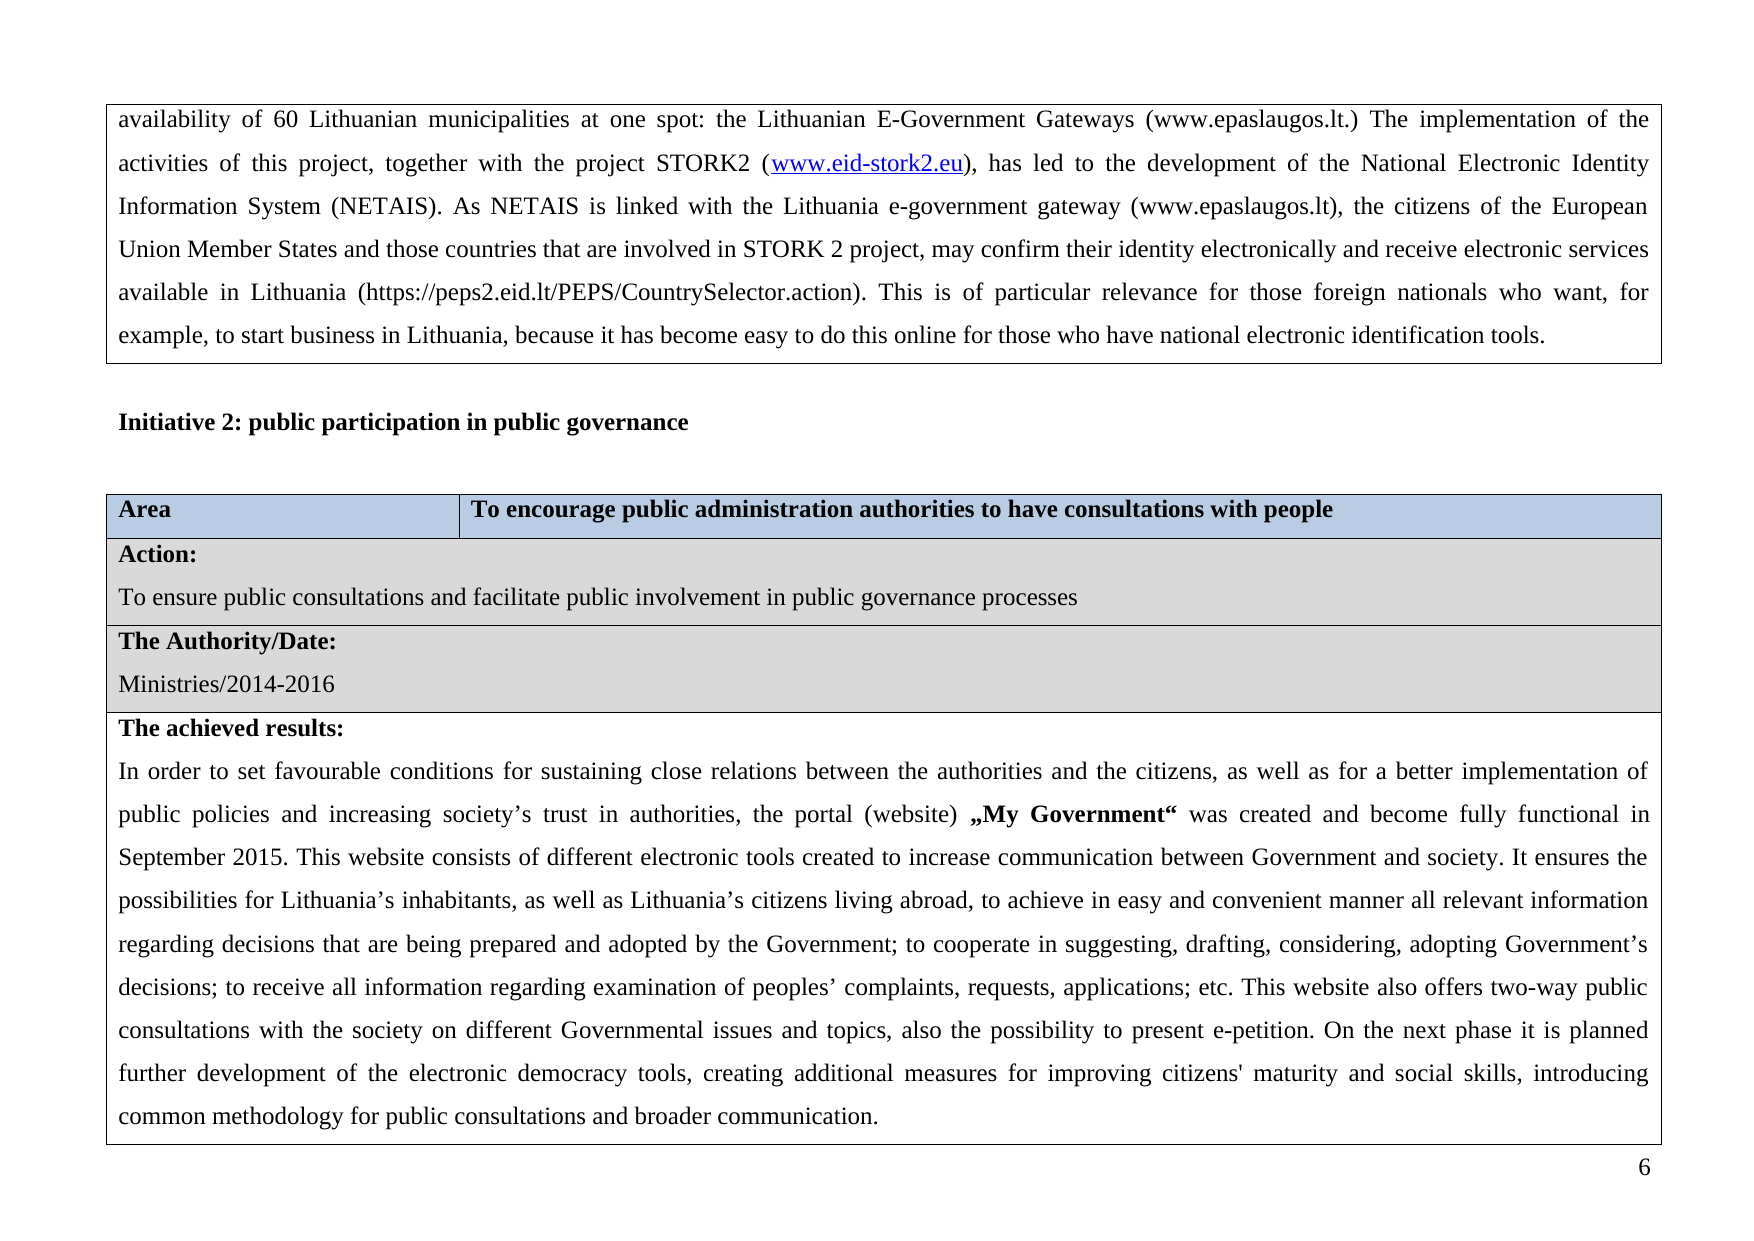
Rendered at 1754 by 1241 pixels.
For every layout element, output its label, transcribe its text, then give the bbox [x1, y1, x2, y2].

table_header Area [107, 495, 459, 538]
table_cell The Authority/Date: Ministries/2014-2016 [107, 626, 1661, 712]
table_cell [107, 105, 1661, 363]
table_cell Action: To ensure public consultations and facilitate public involvement in public governance processes [107, 539, 1661, 625]
table_header To encourage public administration authorities to have consultations with people [460, 495, 1661, 538]
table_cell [107, 713, 1661, 1144]
text Initiative 2: public participation in public governance [118, 407, 1651, 436]
